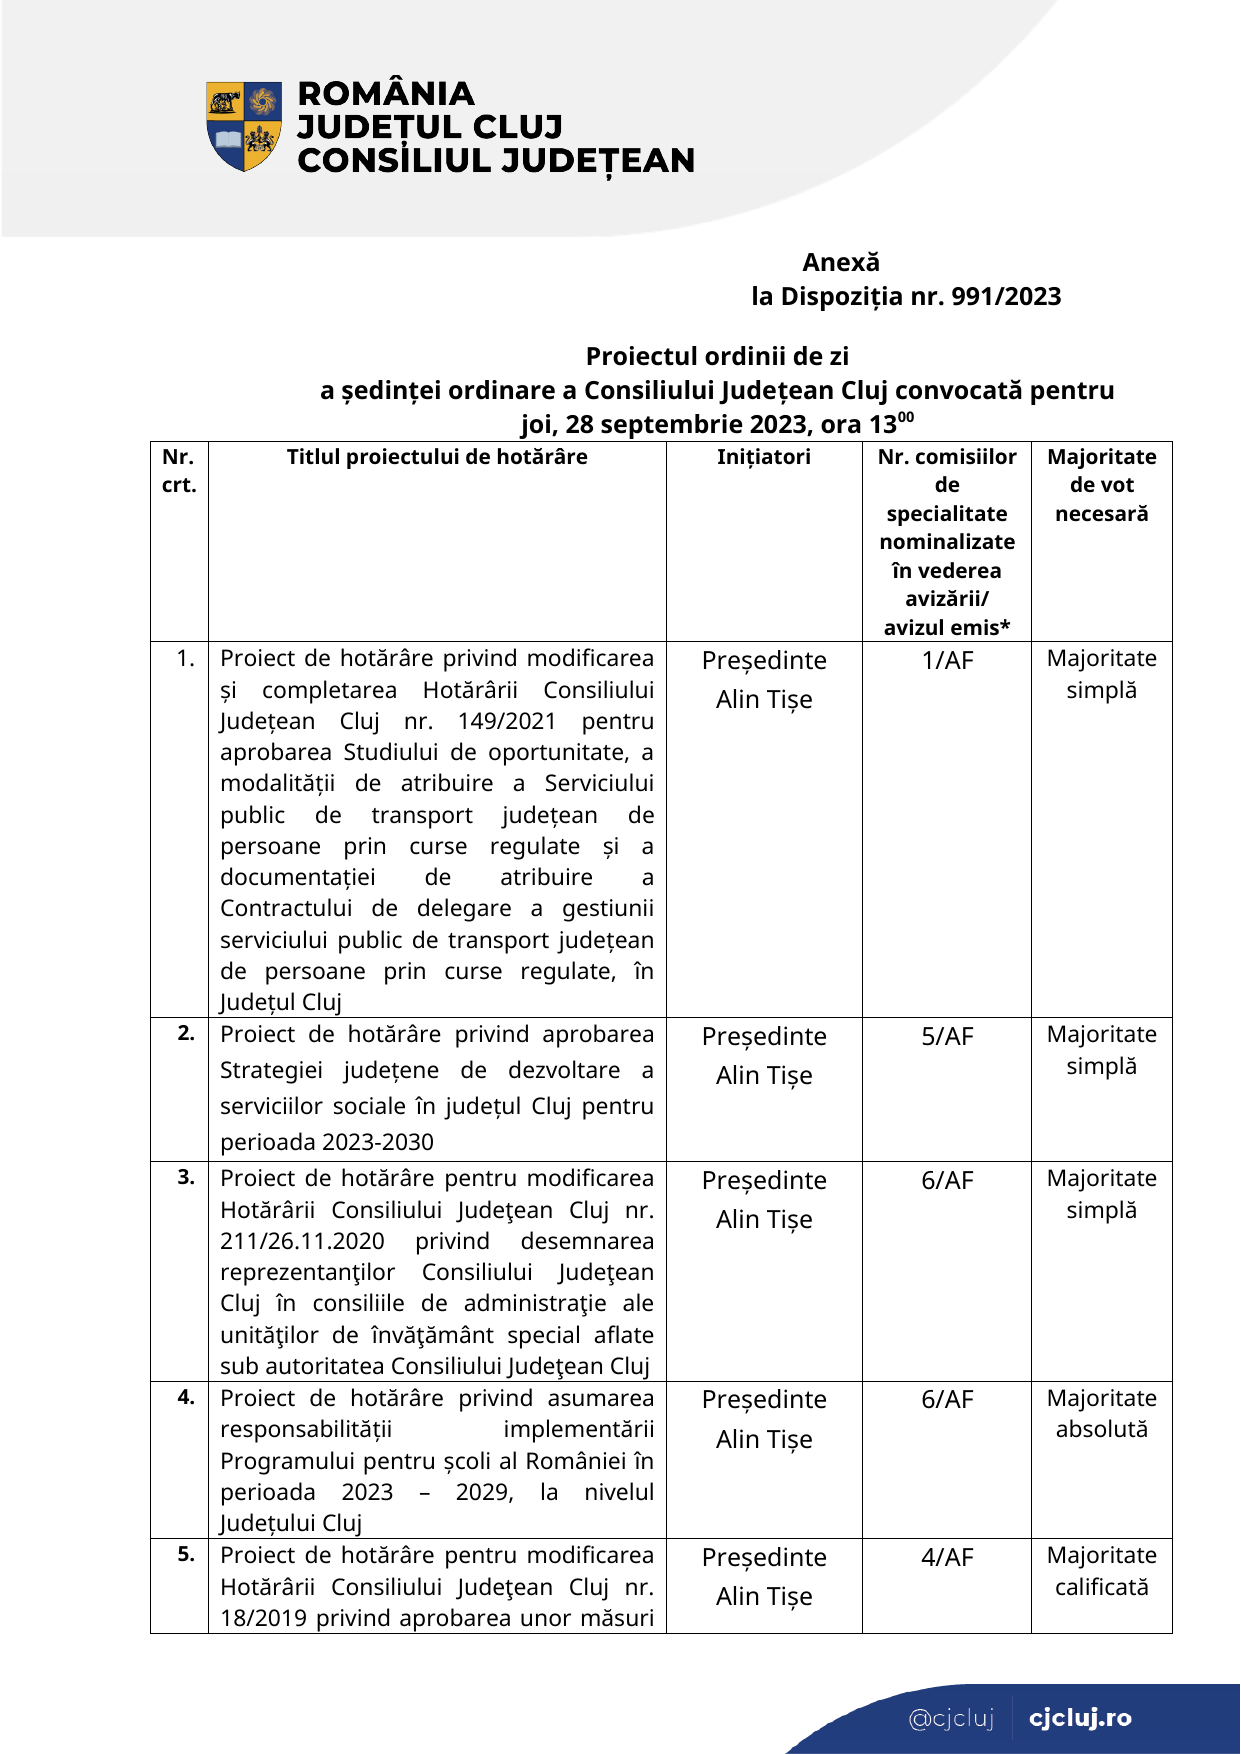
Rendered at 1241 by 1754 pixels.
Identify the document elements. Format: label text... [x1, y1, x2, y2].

table_header Inițiatori [667, 442, 862, 641]
table_cell 6/AF [863, 1162, 1031, 1381]
table_header Nr. comisiilor de specialitate nominalizate în vederea avizării/ avizul emis* [863, 442, 1031, 641]
table_cell Președinte Alin Tișe [667, 1539, 862, 1633]
text joi, 28 septembrie 2023, ora 1300 [207, 407, 1153, 441]
table_cell [151, 1539, 208, 1633]
table_cell [151, 642, 208, 1017]
table_header Majoritate de vot necesară [1032, 442, 1172, 641]
table_header Nr. crt. [151, 442, 208, 641]
text Proiectul ordinii de zi [207, 339, 1153, 373]
table_cell 4/AF [863, 1539, 1031, 1633]
table_cell [151, 1018, 208, 1161]
table_cell Proiect de hotărâre pentru modificarea Hotărârii Consiliului Judeţean Cluj nr. 211/26.11.2020 privind desemnarea reprezentanţilor Consiliului Judeţean Cluj în consiliile de administraţie ale unităţilor de învăţământ special aflate sub autoritatea Consiliului Judeţean Cluj [209, 1162, 666, 1381]
table_cell Proiect de hotărâre privind aprobarea Strategiei judeţene de dezvoltare a serviciilor sociale în județul Cluj pentru perioada 2023-2030 [209, 1018, 666, 1161]
table_cell Majoritate simplă [1032, 1018, 1172, 1161]
table_cell Majoritate simplă [1032, 642, 1172, 1017]
table_cell Președinte Alin Tișe [667, 1162, 862, 1381]
table_cell Majoritate calificată [1032, 1539, 1172, 1633]
picture [784, 1684, 1240, 1754]
table_cell [151, 1382, 208, 1538]
table_header Titlul proiectului de hotărâre [209, 442, 666, 641]
table_cell Președinte Alin Tișe [667, 1382, 862, 1538]
table_cell Proiect de hotărâre privind modificarea și completarea Hotărârii Consiliului Judeţean Cluj nr. 149/2021 pentru aprobarea Studiului de oportunitate, a modalității de atribuire a Serviciului public de transport județean de persoane prin curse regulate și a documentației de atribuire a Contractului de delegare a gestiunii serviciului public de transport județean de persoane prin curse regulate, în Judeţul Cluj [209, 642, 666, 1017]
table_cell [151, 1162, 208, 1381]
table_cell Președinte Alin Tișe [667, 642, 862, 1017]
text a ședinței ordinare a Consiliului Judeţean Cluj convocată pentru [207, 373, 1153, 407]
picture [206, 75, 694, 181]
table_cell 5/AF [863, 1018, 1031, 1161]
table_cell Majoritate simplă [1032, 1162, 1172, 1381]
table_cell Proiect de hotărâre privind asumarea responsabilității implementării Programului pentru școli al României în perioada 2023 – 2029, la nivelul Județului Cluj [209, 1382, 666, 1538]
table_cell Președinte Alin Tișe [667, 1018, 862, 1161]
table_cell Majoritate absolută [1032, 1382, 1172, 1538]
text Anexă [357, 244, 1153, 278]
table_cell 6/AF [863, 1382, 1031, 1538]
text la Dispoziția nr. 991/2023 [207, 278, 1153, 313]
table_cell 1/AF [863, 642, 1031, 1017]
